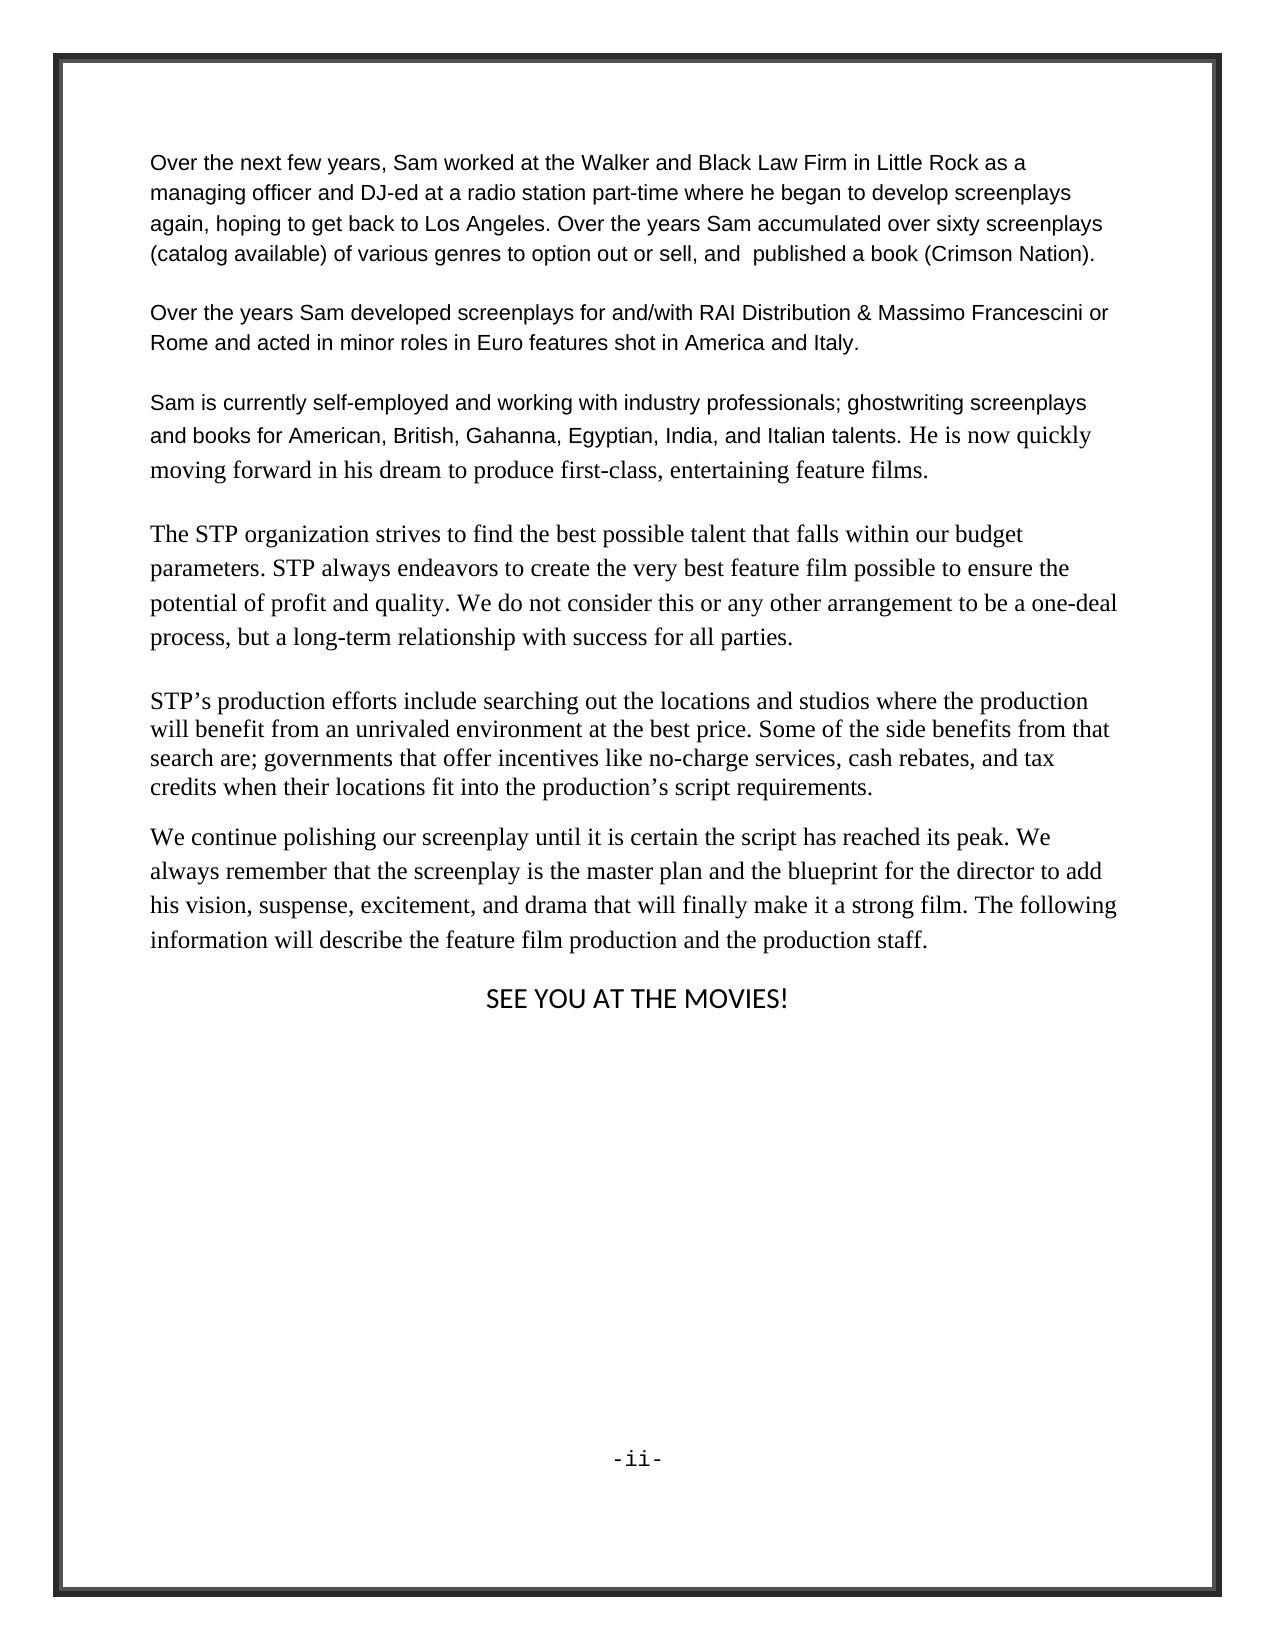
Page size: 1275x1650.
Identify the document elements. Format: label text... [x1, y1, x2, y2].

text SEE YOU AT THE MOVIES! [150, 980, 1125, 1016]
text -ii- [150, 1448, 1125, 1473]
text STP’s production efforts include searching out the locations and studios where the production will benefit from an unrivaled environment at the best price. Some of the side benefits from that search are; governments that offer incentives like no-charge services, cash rebates, and tax credits when their locations fit into the production’s script requirements. [150, 686, 1125, 801]
text Over the next few years, Sam worked at the Walker and Black Law Firm in Little Rock as a managing officer and DJ-ed at a radio station part-time where he began to develop screenplays again, hoping to get back to Los Angeles. Over the years Sam accumulated over sixty screenplays (catalog available) of various genres to option out or sell, and published a book (Crimson Nation). [150, 150, 1125, 266]
text Over the years Sam developed screenplays for and/with RAI Distribution & Massimo Francescini or Rome and acted in minor roles in Euro features shot in America and Italy. [150, 300, 1125, 355]
text The STP organization strives to find the best possible talent that falls within our budget parameters. STP always endeavors to create the very best feature film possible to ensure the potential of profit and quality. We do not consider this or any other arrangement to be a one-deal process, but a long-term relationship with success for all parties. [150, 519, 1125, 651]
text Sam is currently self-employed and working with industry professionals; ghostwriting screenplays and books for American, British, Gahanna, Egyptian, India, and Italian talents. He is now quickly moving forward in his dream to produce first-class, entertaining feature films. [150, 389, 1125, 484]
text We continue polishing our screenplay until it is certain the script has reached its peak. We always remember that the screenplay is the master plan and the blueprint for the director to add his vision, suspense, excitement, and drama that will finally make it a strong film. The following information will describe the feature film production and the production staff. [150, 822, 1125, 954]
